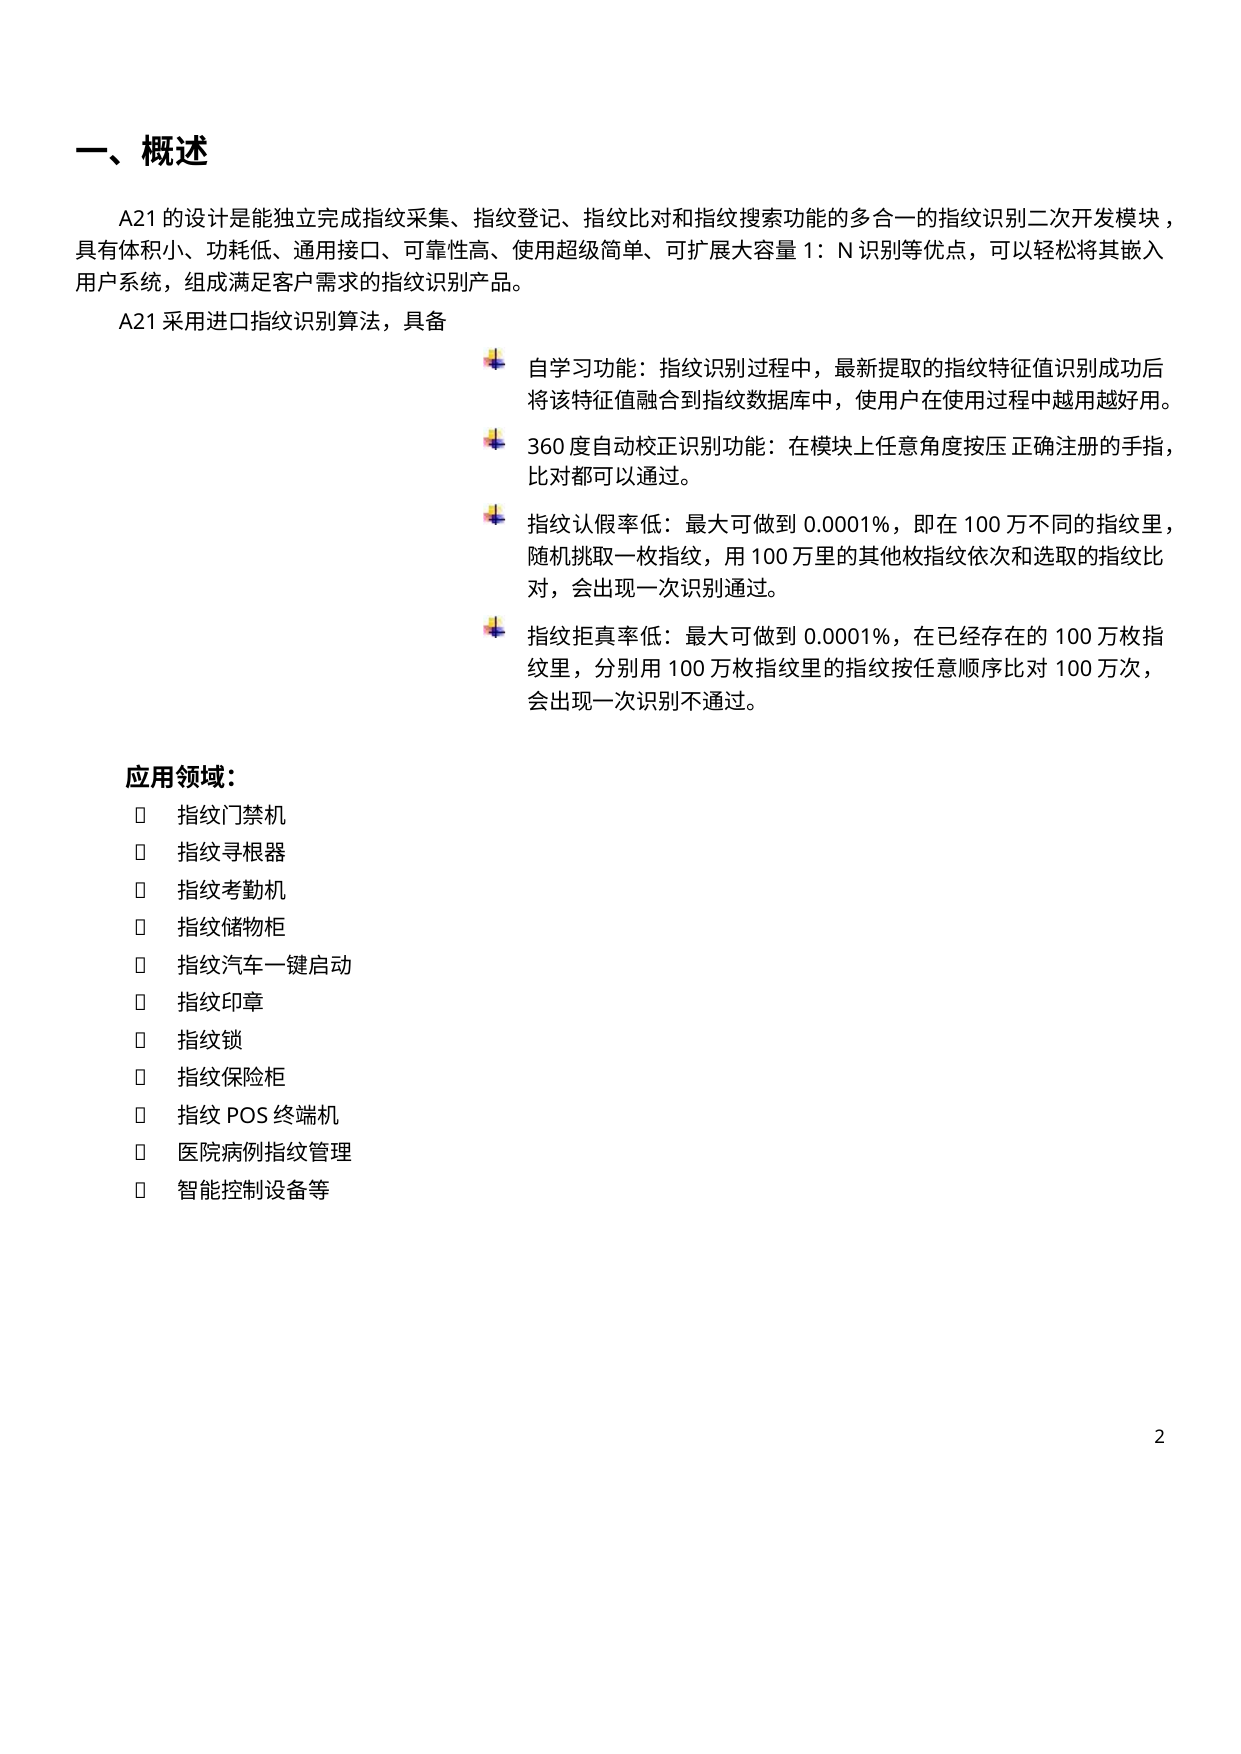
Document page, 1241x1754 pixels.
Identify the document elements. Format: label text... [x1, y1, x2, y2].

picture [483, 615, 506, 638]
list 医院病例指纹管理 [133, 1139, 1164, 1166]
text A21的设计是能独立完成指纹采集、指纹登记、指纹比对和指纹搜索功能的多合一的指纹识别二次开发模块，具有体积小、功耗低、通用接口、可靠性高、使用超级简单、可扩展大容量1：N识别等优点，可以轻松将其嵌入用户系统，组成满足客户需求的指纹识别产品。 [75, 200, 1164, 297]
list 指纹寻根器 [133, 839, 1164, 866]
text 指纹拒真率低：最大可做到0.0001%，在已经存在的100万枚指纹里，分别用100万枚指纹里的指纹按任意顺序比对100万次，会出现一次识别不通过。 [527, 619, 1164, 716]
list 智能控制设备等 [133, 1177, 1164, 1203]
text A21采用进口指纹识别算法，具备 [119, 310, 1164, 335]
text 自学习功能：指纹识别过程中，最新提取的指纹特征值识别成功后将该特征值融合到指纹数据库中，使用户在使用过程中越用越好用。 [527, 351, 1164, 415]
list 指纹储物柜 [133, 914, 1164, 941]
picture [483, 347, 506, 370]
text 一、概述 [75, 133, 1164, 172]
list 指纹保险柜 [133, 1064, 1164, 1091]
text 指纹认假率低：最大可做到0.0001%，即在100万不同的指纹里，随机挑取一枚指纹，用100万里的其他枚指纹依次和选取的指纹比对，会出现一次识别通过。 [527, 506, 1164, 603]
picture [483, 503, 506, 525]
list 指纹考勤机 [133, 877, 1164, 903]
list 指纹印章 [133, 989, 1164, 1016]
picture [483, 427, 506, 450]
list 指纹 POS 终端机 [133, 1102, 1164, 1128]
text 360度自动校正识别功能：在模块上任意角度按压 正确注册的手指，比对都可以通过。 [527, 431, 1164, 490]
list 指纹门禁机 [133, 802, 1164, 828]
list 指纹锁 [133, 1027, 1164, 1053]
text 应用领域： [125, 764, 1164, 792]
list 指纹汽车一键启动 [133, 952, 1164, 978]
